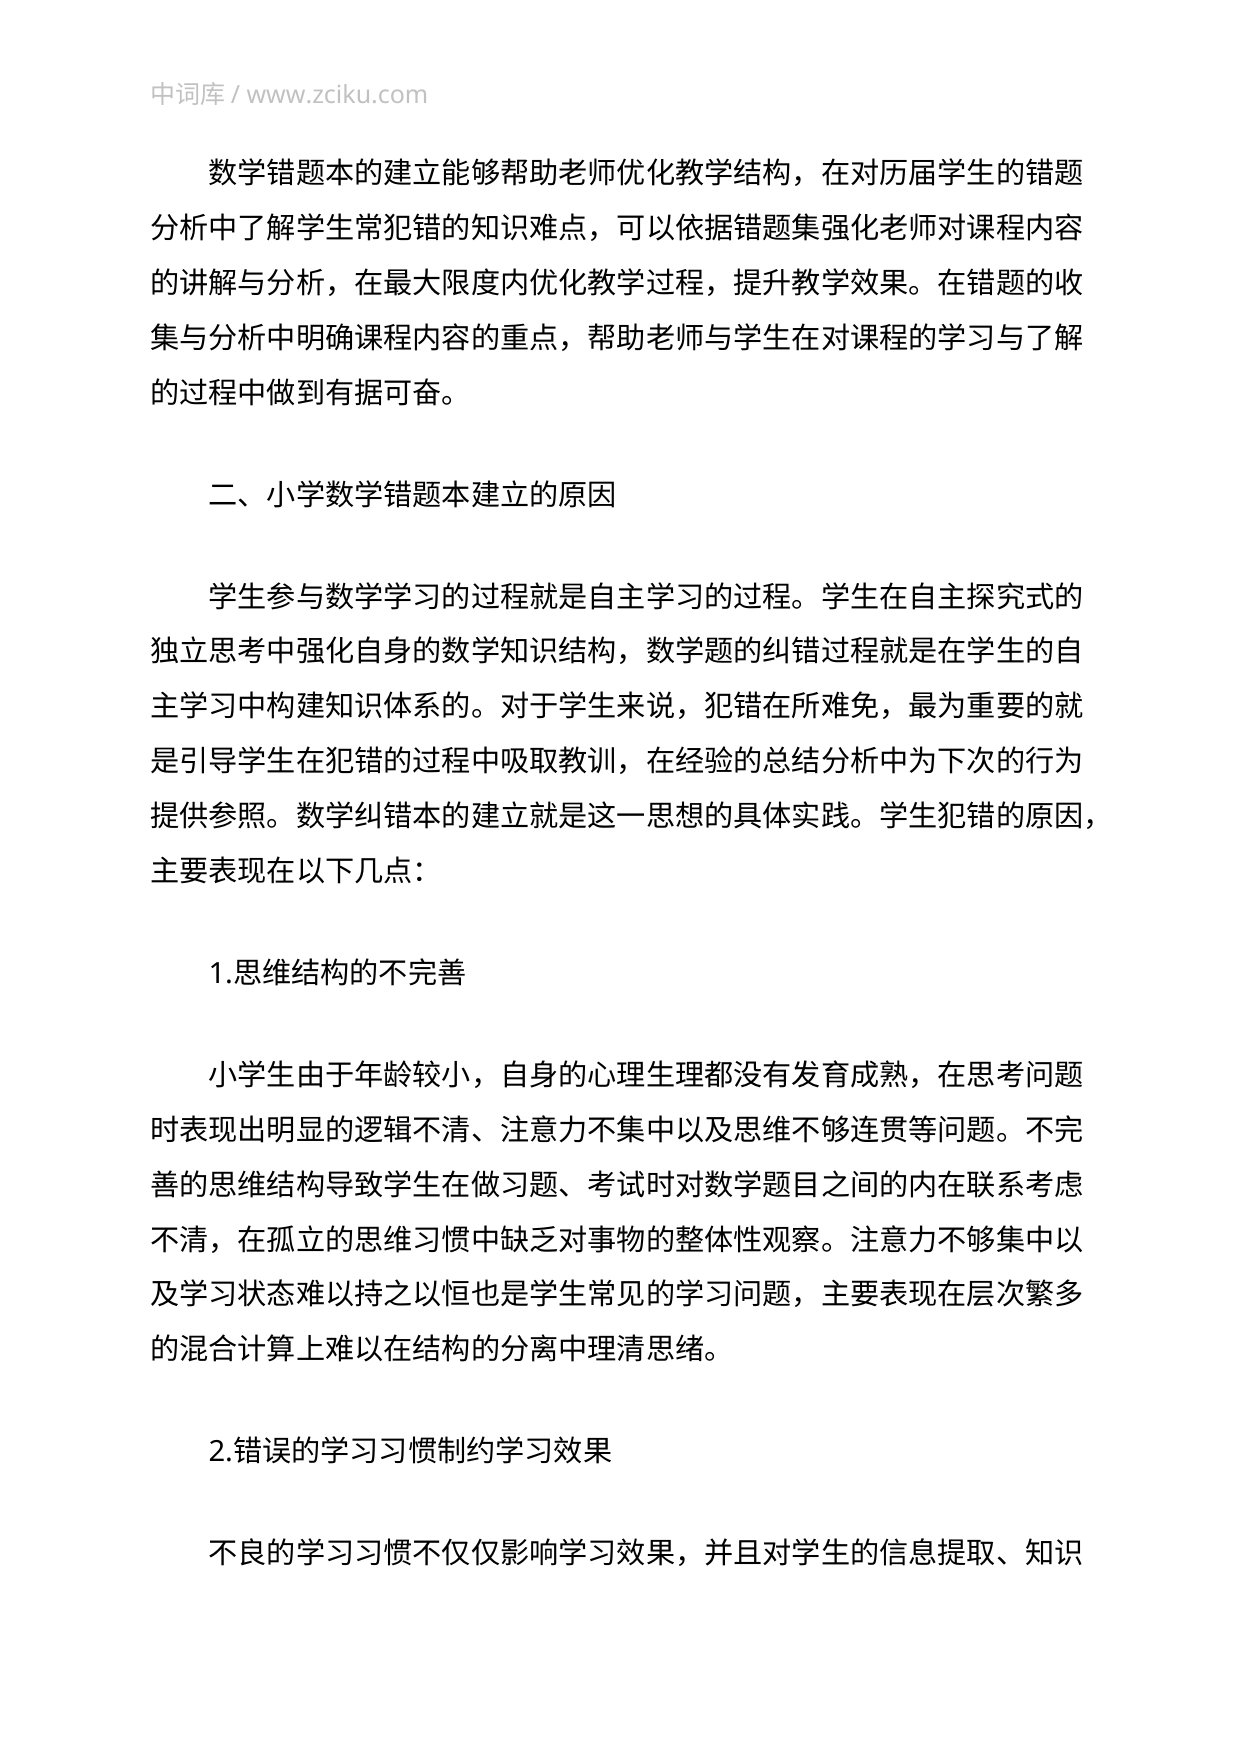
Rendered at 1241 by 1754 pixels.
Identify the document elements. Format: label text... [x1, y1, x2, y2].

text 数学错题本的建立能够帮助老师优化教学结构，在对历届学生的错题分析中了解学生常犯错的知识难点，可以依据错题集强化老师对课程内容的讲解与分析，在最大限度内优化教学过程，提升教学效果。在错题的收集与分析中明确课程内容的重点，帮助老师与学生在对课程的学习与了解的过程中做到有据可奋。 [150, 150, 1090, 412]
text 小学生由于年龄较小，自身的心理生理都没有发育成熟，在思考问题时表现出明显的逻辑不清、注意力不集中以及思维不够连贯等问题。不完善的思维结构导致学生在做习题、考试时对数学题目之间的内在联系考虑不清，在孤立的思维习惯中缺乏对事物的整体性观察。注意力不够集中以及学习状态难以持之以恒也是学生常见的学习问题，主要表现在层次繁多的混合计算上难以在结构的分离中理清思绪。 [150, 1051, 1090, 1368]
text 2.错误的学习习惯制约学习效果 [150, 1428, 1090, 1470]
text 二、小学数学错题本建立的原因 [150, 471, 1090, 514]
text 学生参与数学学习的过程就是自主学习的过程。学生在自主探究式的独立思考中强化自身的数学知识结构，数学题的纠错过程就是在学生的自主学习中构建知识体系的。对于学生来说，犯错在所难免，最为重要的就是引导学生在犯错的过程中吸取教训，在经验的总结分析中为下次的行为提供参照。数学纠错本的建立就是这一思想的具体实践。学生犯错的原因，主要表现在以下几点： [150, 573, 1090, 890]
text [150, 1529, 1090, 1572]
text 1.思维结构的不完善 [150, 949, 1090, 992]
